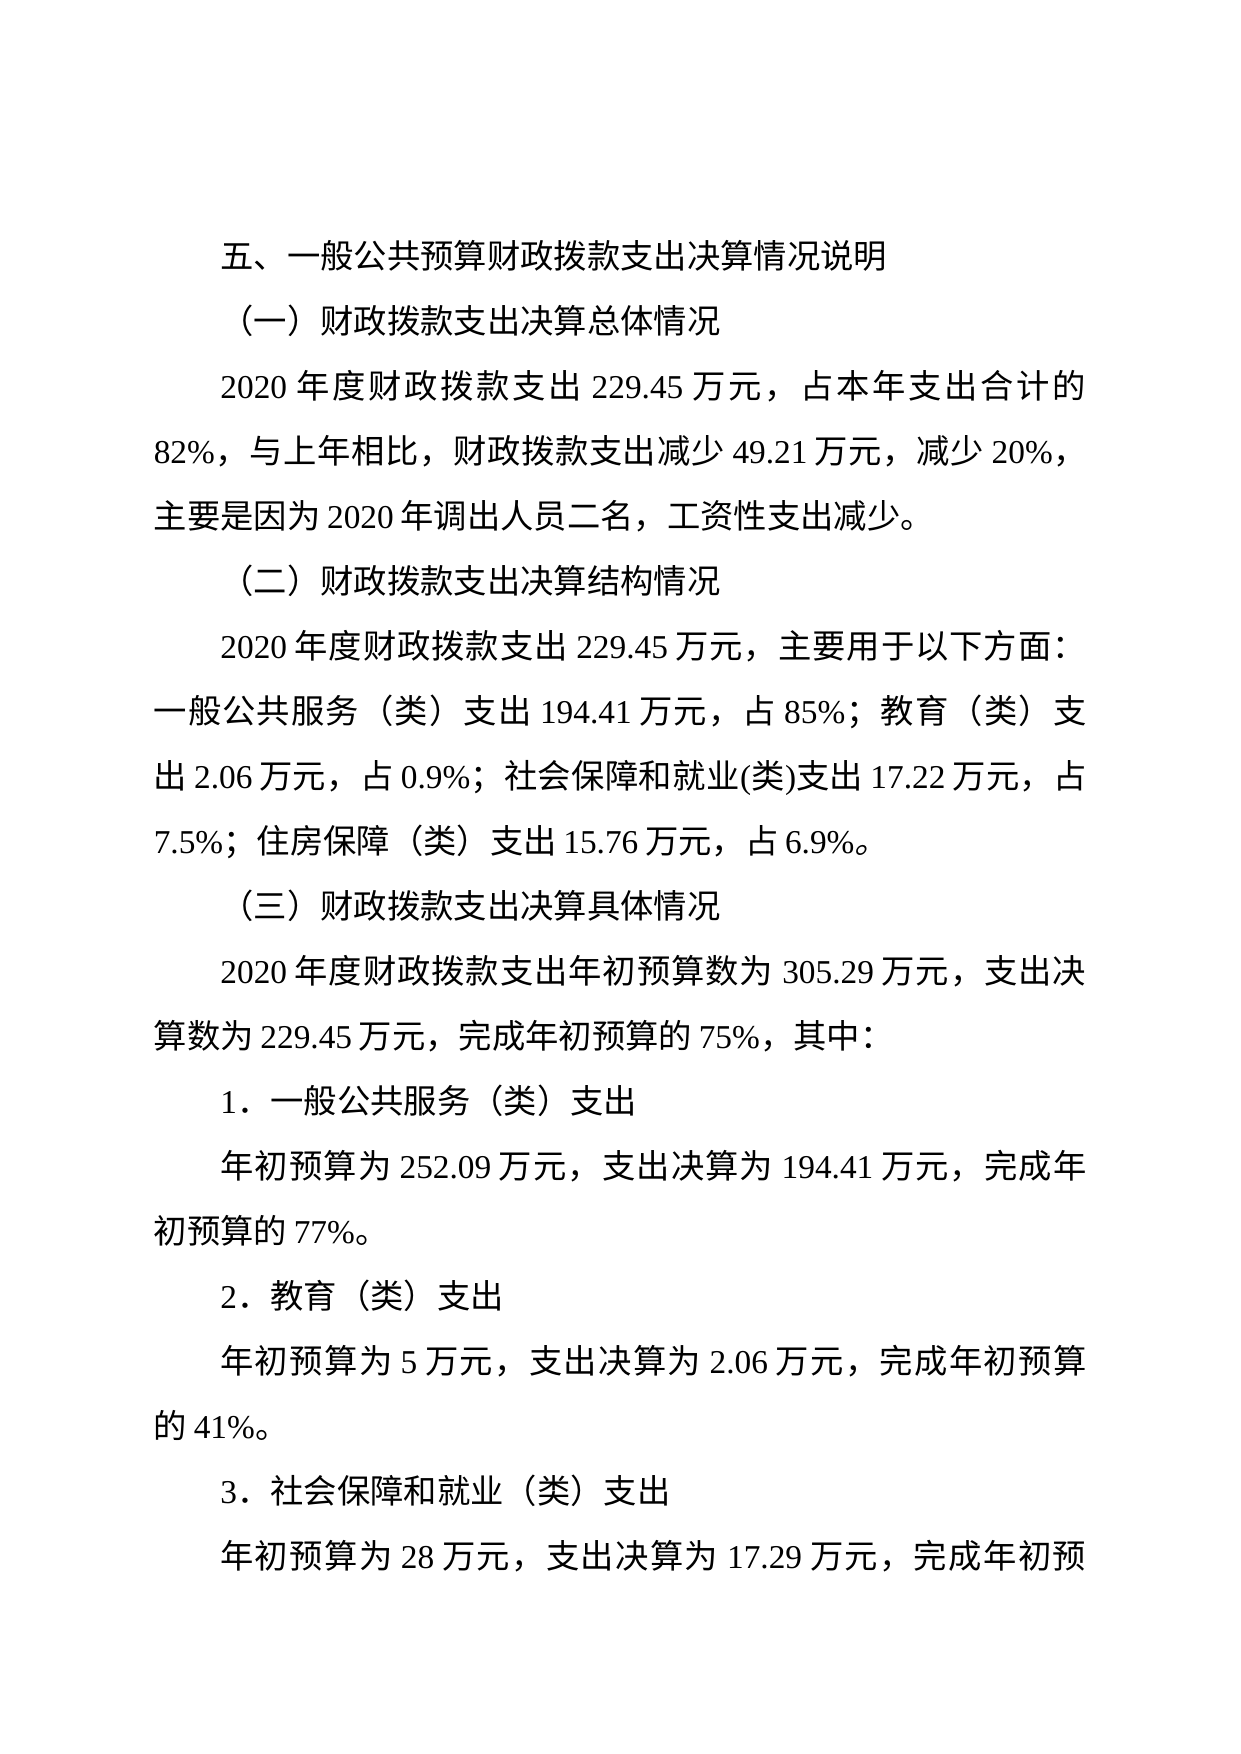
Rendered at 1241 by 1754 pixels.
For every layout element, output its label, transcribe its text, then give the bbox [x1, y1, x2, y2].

text 2020年度财政拨款支出229.45万元，占本年支出合计的82%，与上年相比，财政拨款支出减少49.21万元，减少20%，主要是因为2020年调出人员二名，工资性支出减少。 [153, 351, 1087, 546]
text 3．社会保障和就业（类）支出 [153, 1456, 1087, 1521]
text （一）财政拨款支出决算总体情况 [153, 286, 1087, 351]
text 2020年度财政拨款支出年初预算数为305.29万元，支出决算数为229.45万元，完成年初预算的75%，其中： [153, 936, 1087, 1066]
text 年初预算为5万元，支出决算为2.06万元，完成年初预算的41%。 [153, 1326, 1087, 1456]
text （二）财政拨款支出决算结构情况 [153, 546, 1087, 611]
text 2020年度财政拨款支出229.45万元，主要用于以下方面：一般公共服务（类）支出194.41万元，占85%；教育（类）支出2.06万元，占0.9%；社会保障和就业(类)支出17.22万元，占7.5%；住房保障（类）支出15.76万元，占6.9%。 [153, 611, 1087, 871]
text 年初预算为252.09万元，支出决算为194.41万元，完成年初预算的77%。 [153, 1131, 1087, 1261]
text 五、一般公共预算财政拨款支出决算情况说明 [153, 221, 1087, 286]
text 1．一般公共服务（类）支出 [153, 1066, 1087, 1131]
text 2．教育（类）支出 [153, 1261, 1087, 1326]
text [153, 1521, 1087, 1586]
text （三）财政拨款支出决算具体情况 [153, 871, 1087, 936]
